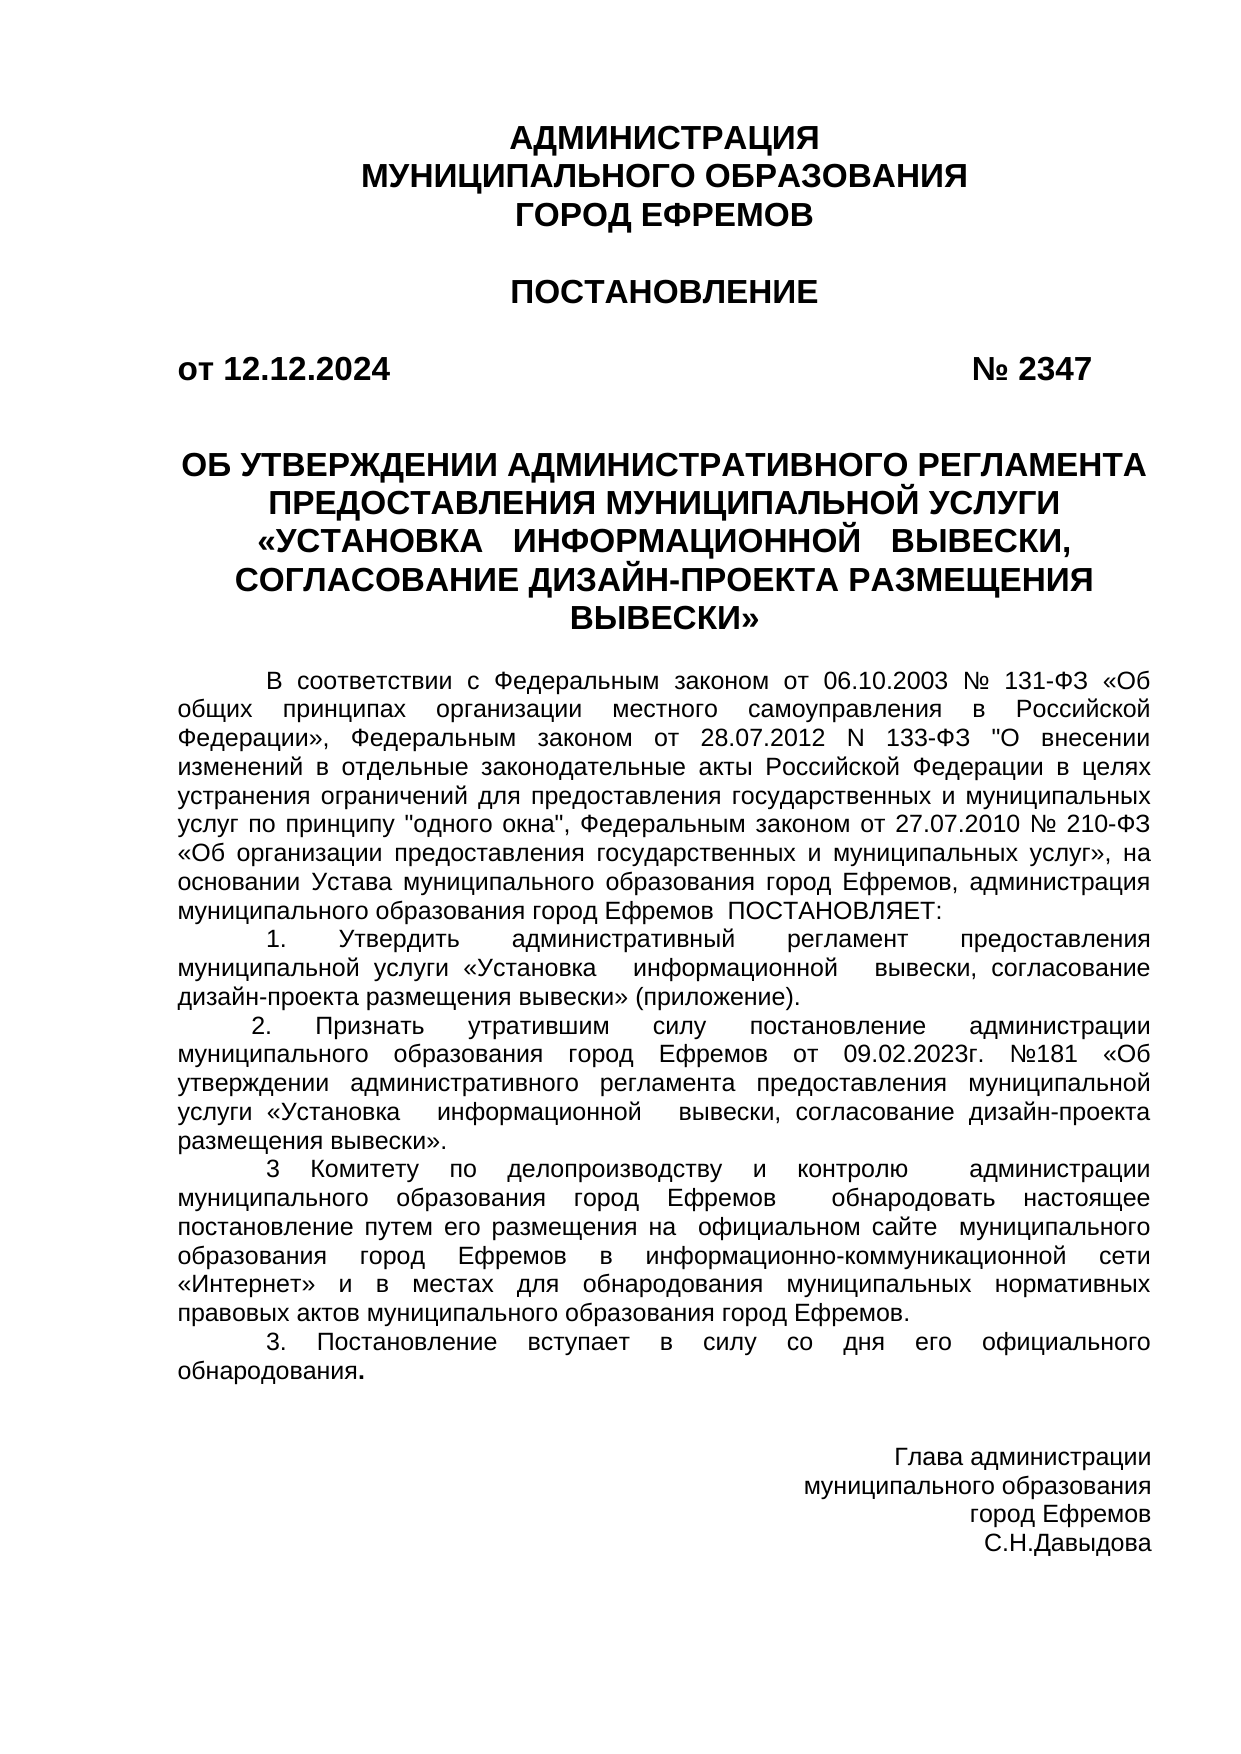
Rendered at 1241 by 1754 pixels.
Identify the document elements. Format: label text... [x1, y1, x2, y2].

title 3 Комитету по делопроизводству и контролю администрации муниципального образования город Ефремов обнародовать настоящее постановление путем его размещения на официальном сайте муниципального образования город Ефремов в информационно-коммуникационной сети «Интернет» и в местах для обнародования муниципальных нормативных правовых актов муниципального образования город Ефремов. [177, 1154, 1152, 1327]
title муниципального образования [177, 1471, 1152, 1499]
title ГОРОД ЕФРЕМОВ [177, 195, 1152, 233]
title С.Н.Давыдова [177, 1528, 1152, 1557]
title ПОСТАНОВЛЕНИЕ [177, 272, 1152, 310]
title В соответствии с Федеральным законом от 06.10.2003 № 131-ФЗ «Об общих принципах организации местного самоуправления в Российской Федерации», Федеральным законом от 28.07.2012 N 133-ФЗ "О внесении изменений в отдельные законодательные акты Российской Федерации в целях устранения ограничений для предоставления государственных и муниципальных услуг по принципу "одного окна", Федеральным законом от 27.07.2010 № 210-ФЗ «Об организации предоставления государственных и муниципальных услуг», на основании Устава муниципального образования город Ефремов, администрация муниципального образования город Ефремов ПОСТАНОВЛЯЕТ: [177, 666, 1152, 924]
title «УСТАНОВКА ИНФОРМАЦИОННОЙ ВЫВЕСКИ, [177, 522, 1152, 560]
title 1. Утвердить административный регламент предоставления муниципальной услуги «Установка информационной вывески, согласование дизайн-проекта размещения вывески» (приложение). [177, 924, 1152, 1011]
title МУНИЦИПАЛЬНОГО ОБРАЗОВАНИЯ [177, 157, 1152, 195]
text 2. Признать утратившим силу постановление администрации муниципального образования город Ефремов от 09.02.2023г. №181 «Об утверждении административного регламента предоставления муниципальной услуги «Установка информационной вывески, согласование дизайн-проекта размещения вывески». [177, 1011, 1152, 1154]
title СОГЛАСОВАНИЕ ДИЗАЙН-ПРОЕКТА РАЗМЕЩЕНИЯ ВЫВЕСКИ» [177, 560, 1152, 637]
title город Ефремов [177, 1499, 1152, 1528]
title АДМИНИСТРАЦИЯ [177, 118, 1152, 157]
title Глава администрации [177, 1442, 1152, 1471]
title 3. Постановление вступает в силу со дня его официального обнародования. [177, 1327, 1152, 1384]
title от 12.12.2024 № 2347 [177, 349, 1152, 387]
title ПРЕДОСТАВЛЕНИЯ МУНИЦИПАЛЬНОЙ УСЛУГИ [177, 483, 1152, 522]
title ОБ УТВЕРЖДЕНИИ АДМИНИСТРАТИВНОГО РЕГЛАМЕНТА [177, 445, 1152, 483]
